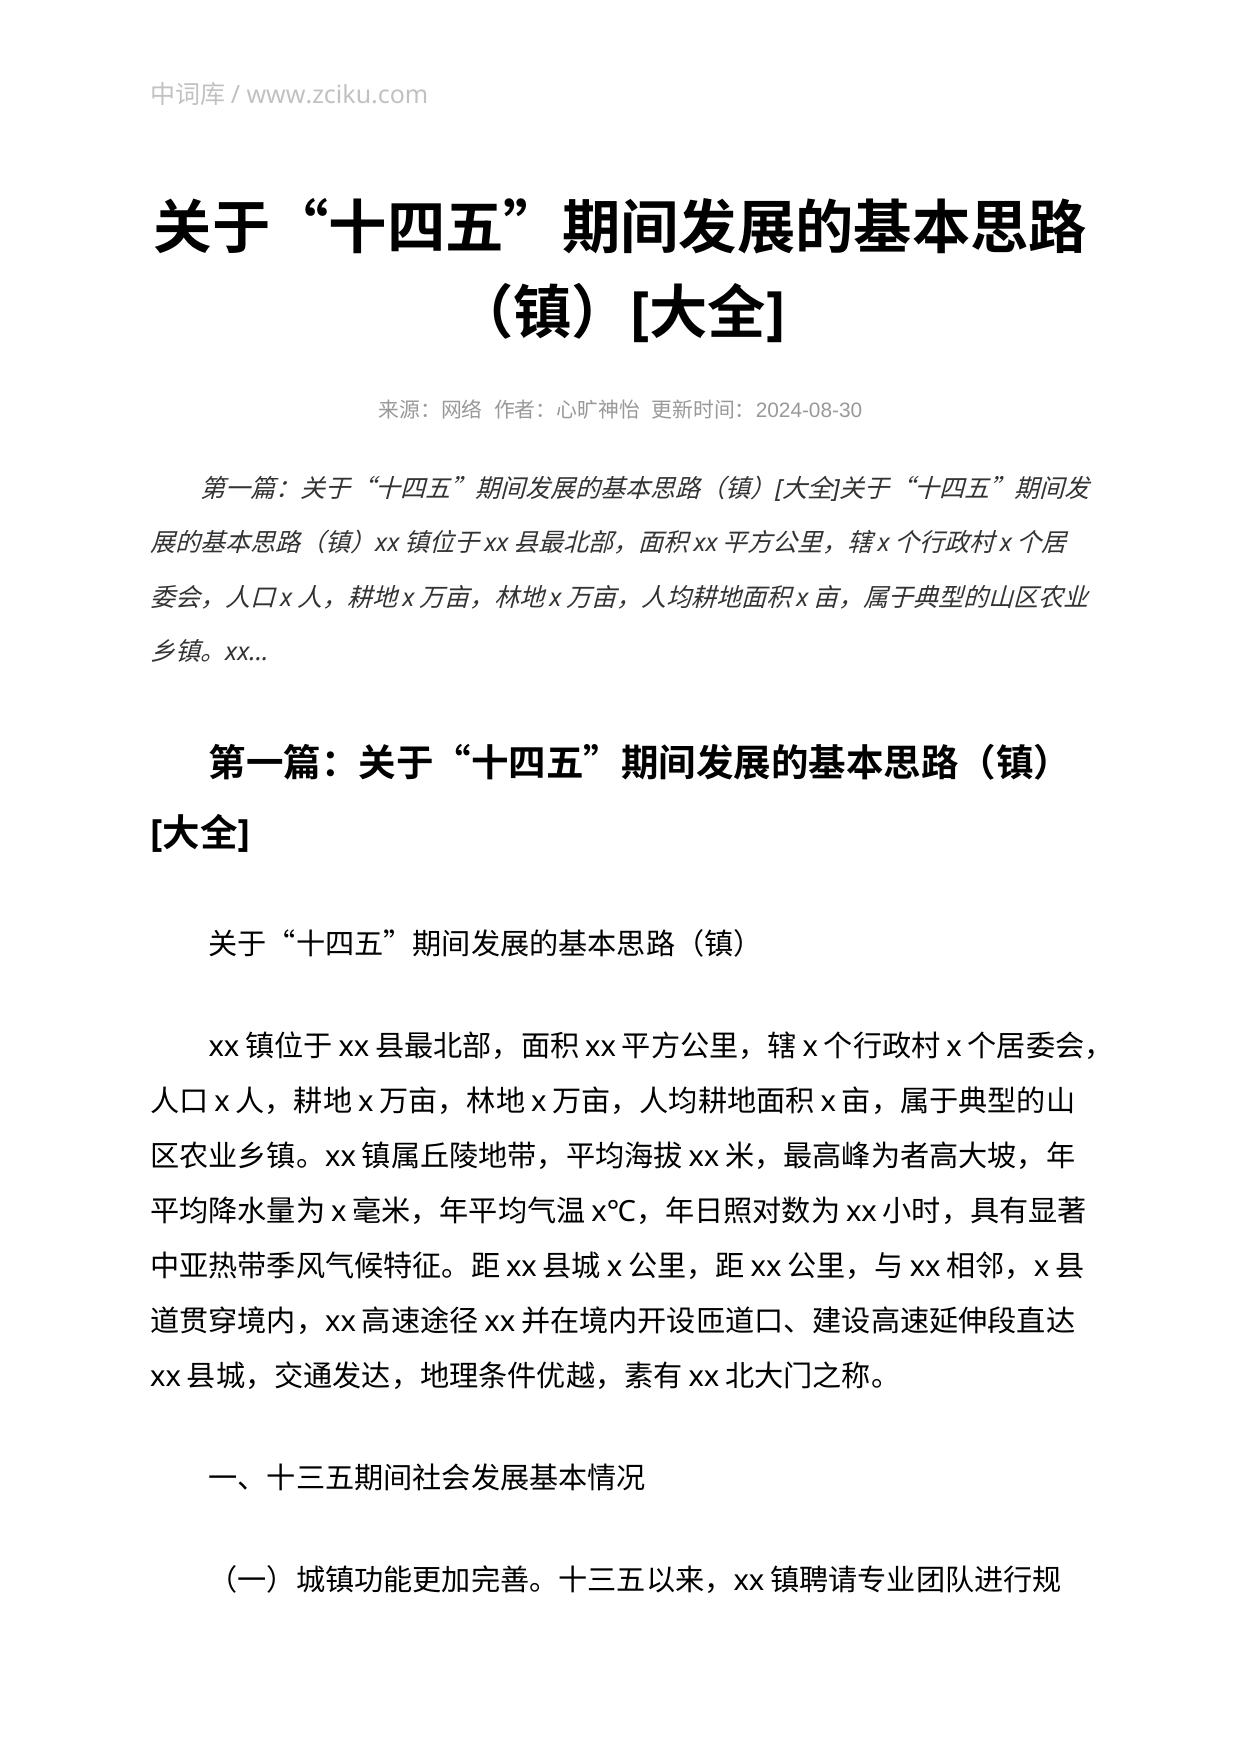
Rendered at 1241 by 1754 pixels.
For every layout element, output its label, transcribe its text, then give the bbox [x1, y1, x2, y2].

text 来源：网络 作者：心旷神怡 更新时间：2024-08-30 [150, 397, 1090, 421]
subtitle 关于“十四五”期间发展的基本思路（镇）[大全] [150, 181, 1090, 351]
text 关于“十四五”期间发展的基本思路（镇） [150, 921, 1090, 963]
text xx镇位于xx县最北部，面积xx平方公里，辖x个行政村x个居委会，人口x人，耕地x万亩，林地x万亩，人均耕地面积x亩，属于典型的山区农业乡镇。xx镇属丘陵地带，平均海拔xx米，最高峰为者高大坡，年平均降水量为x毫米，年平均气温x℃，年日照对数为xx小时，具有显著中亚热带季风气候特征。距xx县城x公里，距xx公里，与xx相邻，x县道贯穿境内，xx高速途径xx并在境内开设匝道口、建设高速延伸段直达xx县城，交通发达，地理条件优越，素有xx北大门之称。 [150, 1022, 1090, 1395]
text 一、十三五期间社会发展基本情况 [150, 1454, 1090, 1497]
text 第一篇：关于“十四五”期间发展的基本思路（镇）[大全] [150, 733, 1090, 858]
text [150, 1556, 1090, 1599]
text 第一篇：关于“十四五”期间发展的基本思路（镇）[大全]关于“十四五”期间发展的基本思路（镇）xx镇位于xx县最北部，面积xx平方公里，辖x个行政村x个居委会，人口x人，耕地x万亩，林地x万亩，人均耕地面积x亩，属于典型的山区农业乡镇。xx... [150, 468, 1090, 668]
